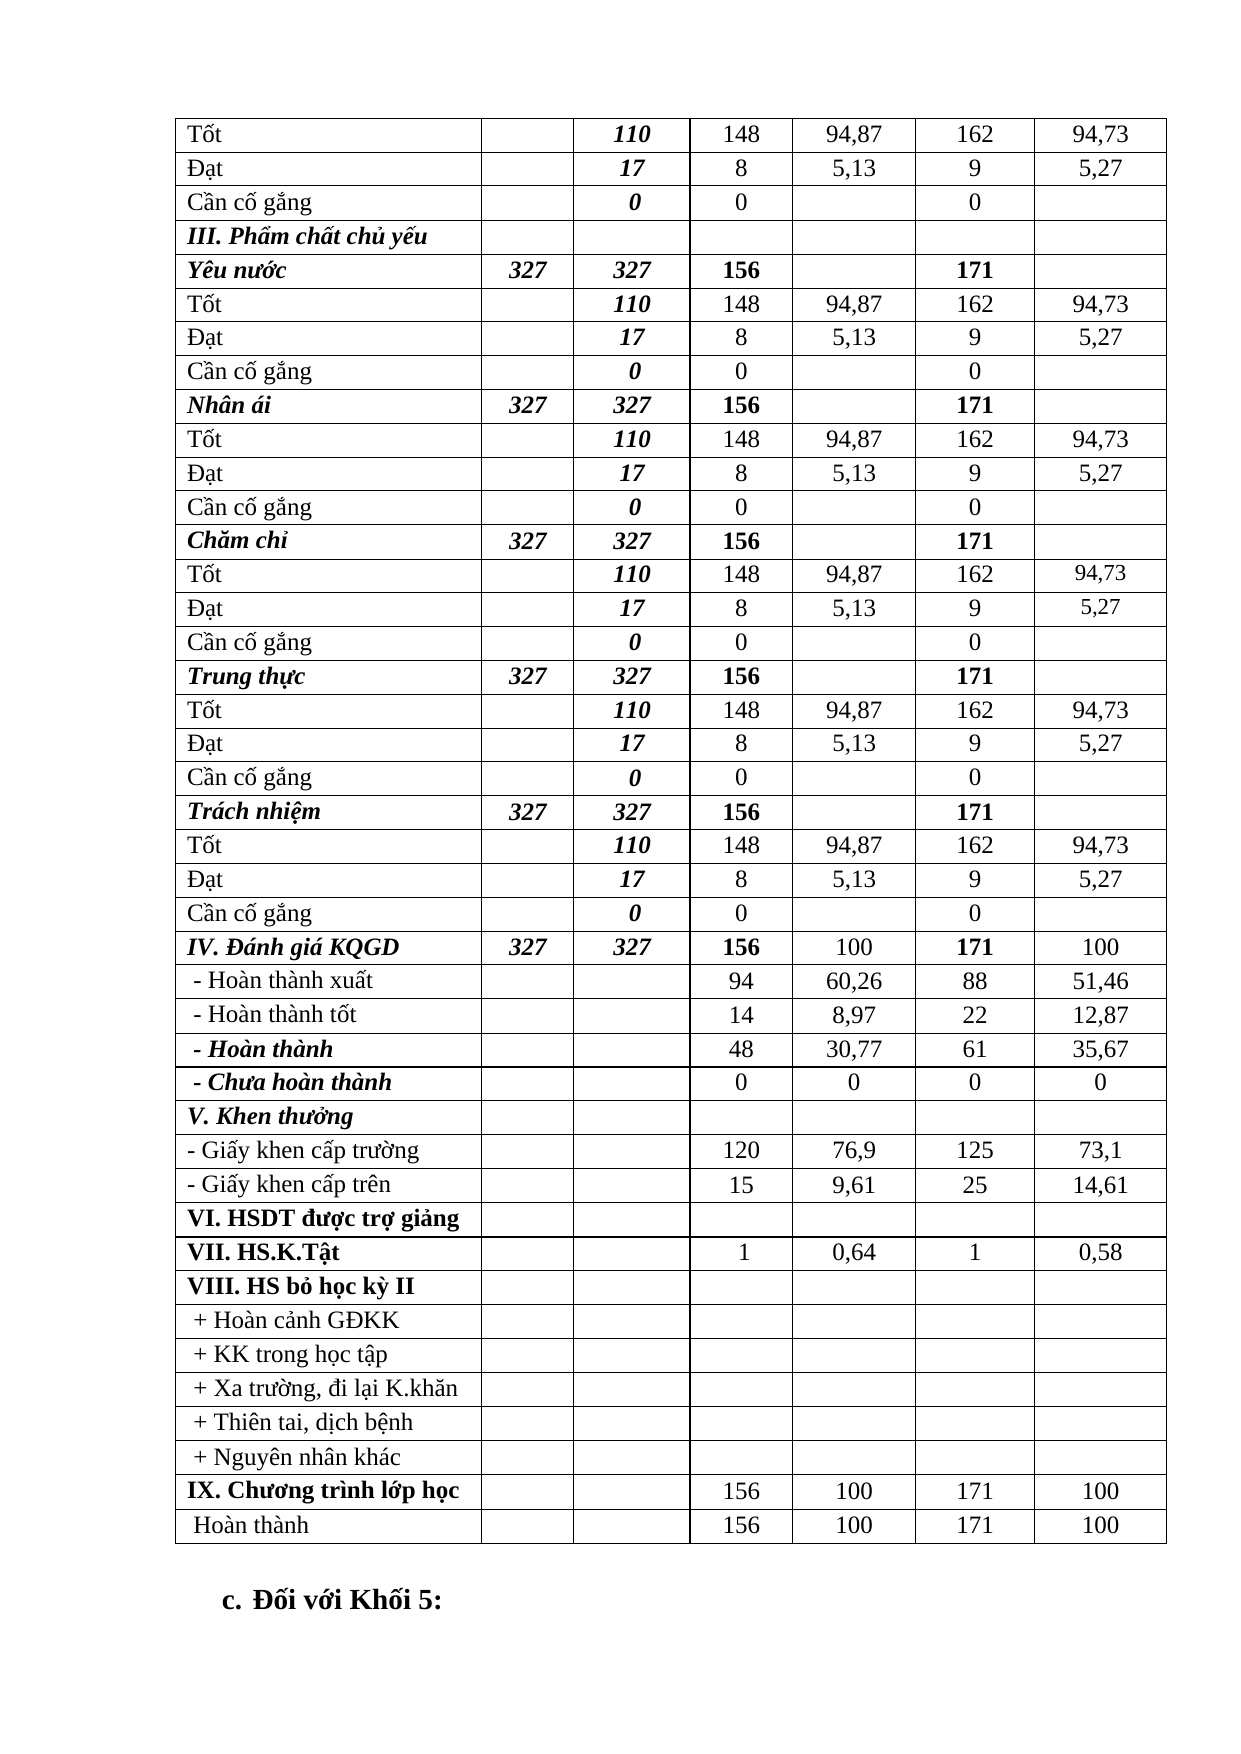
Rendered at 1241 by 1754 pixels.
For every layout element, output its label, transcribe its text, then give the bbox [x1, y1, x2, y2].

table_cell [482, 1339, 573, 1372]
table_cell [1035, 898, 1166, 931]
table_cell 327 [574, 661, 689, 694]
table_cell Đạt [176, 593, 481, 626]
table_cell [482, 221, 573, 253]
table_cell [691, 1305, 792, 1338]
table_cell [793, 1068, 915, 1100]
table_cell [482, 153, 573, 185]
table_cell 5,27 [1035, 458, 1166, 490]
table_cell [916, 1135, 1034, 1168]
table_cell 162 [916, 560, 1034, 592]
table_cell 8 [691, 153, 792, 185]
table_cell [916, 221, 1034, 253]
table_cell 5,13 [793, 153, 915, 185]
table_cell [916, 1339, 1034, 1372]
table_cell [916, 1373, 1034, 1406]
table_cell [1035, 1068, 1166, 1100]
table_cell 0 [916, 186, 1034, 219]
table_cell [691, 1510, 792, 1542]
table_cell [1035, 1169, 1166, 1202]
table_cell 327 [574, 525, 689, 558]
table_cell 94,87 [793, 119, 915, 152]
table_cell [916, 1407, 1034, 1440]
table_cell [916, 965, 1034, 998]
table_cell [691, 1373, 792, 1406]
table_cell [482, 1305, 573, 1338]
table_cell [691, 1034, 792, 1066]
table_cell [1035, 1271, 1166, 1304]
table_cell 8 [691, 322, 792, 355]
table_cell 0 [574, 491, 689, 524]
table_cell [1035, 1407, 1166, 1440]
table_cell Cần cố gắng [176, 627, 481, 660]
table_cell [1035, 390, 1166, 423]
table_cell 17 [574, 458, 689, 490]
table_cell 17 [574, 322, 689, 355]
table_cell Trung thực [176, 661, 481, 694]
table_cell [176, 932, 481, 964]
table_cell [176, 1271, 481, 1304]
table_cell Yêu nước [176, 255, 481, 288]
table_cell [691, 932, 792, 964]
table_cell [1035, 627, 1166, 660]
table_cell [482, 458, 573, 490]
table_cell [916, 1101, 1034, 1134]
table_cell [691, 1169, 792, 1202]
table_cell [793, 255, 915, 288]
table_cell 156 [691, 525, 792, 558]
table_cell 148 [691, 289, 792, 321]
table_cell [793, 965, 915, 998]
table_cell 0 [691, 356, 792, 389]
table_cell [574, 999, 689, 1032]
table_cell 0 [916, 491, 1034, 524]
table_cell 94,87 [793, 830, 915, 863]
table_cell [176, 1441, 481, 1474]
table_cell [1035, 255, 1166, 288]
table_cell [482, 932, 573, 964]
table_cell [482, 695, 573, 727]
table_cell 0 [691, 491, 792, 524]
table_cell 0 [916, 762, 1034, 795]
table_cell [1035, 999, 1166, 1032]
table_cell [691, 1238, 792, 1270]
table_cell [482, 762, 573, 795]
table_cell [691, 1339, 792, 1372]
table_cell 94,87 [793, 560, 915, 592]
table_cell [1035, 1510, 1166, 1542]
table_cell [1035, 525, 1166, 558]
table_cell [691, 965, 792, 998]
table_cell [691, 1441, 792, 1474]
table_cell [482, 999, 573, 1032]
table_cell 156 [691, 390, 792, 423]
table_cell 5,27 [1035, 729, 1166, 761]
table_cell [1035, 356, 1166, 389]
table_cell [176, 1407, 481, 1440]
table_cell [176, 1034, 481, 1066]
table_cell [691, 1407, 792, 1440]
table_cell 148 [691, 119, 792, 152]
table_cell 0 [574, 762, 689, 795]
table_cell 162 [916, 119, 1034, 152]
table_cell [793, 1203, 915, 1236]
table_cell [482, 560, 573, 592]
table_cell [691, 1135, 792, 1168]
table_cell 327 [574, 390, 689, 423]
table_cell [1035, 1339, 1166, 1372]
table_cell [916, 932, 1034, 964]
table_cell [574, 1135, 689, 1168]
table_cell [1035, 221, 1166, 253]
table_cell [482, 491, 573, 524]
table_cell 17 [574, 864, 689, 897]
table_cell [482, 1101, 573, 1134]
table_cell 327 [482, 390, 573, 423]
list Đối với Khối 5: [177, 1582, 1122, 1616]
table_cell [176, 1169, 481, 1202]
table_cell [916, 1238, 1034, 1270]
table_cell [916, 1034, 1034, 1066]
table_cell 5,13 [793, 458, 915, 490]
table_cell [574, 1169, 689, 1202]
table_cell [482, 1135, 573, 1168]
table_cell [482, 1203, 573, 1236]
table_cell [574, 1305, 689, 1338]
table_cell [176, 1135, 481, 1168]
table_cell [482, 898, 573, 931]
table_cell 0 [574, 356, 689, 389]
table_cell 17 [574, 593, 689, 626]
table_cell [793, 898, 915, 931]
table_cell [482, 864, 573, 897]
table_cell 0 [691, 762, 792, 795]
table_cell [482, 289, 573, 321]
table_cell 5,13 [793, 322, 915, 355]
table_cell 148 [691, 695, 792, 727]
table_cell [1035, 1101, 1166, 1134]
table_cell 8 [691, 593, 792, 626]
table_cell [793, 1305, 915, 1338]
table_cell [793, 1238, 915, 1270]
table_cell 94,73 [1035, 695, 1166, 727]
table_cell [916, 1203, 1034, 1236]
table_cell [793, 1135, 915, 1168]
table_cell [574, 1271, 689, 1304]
table_cell 5,27 [1035, 864, 1166, 897]
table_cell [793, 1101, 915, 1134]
table_cell [482, 627, 573, 660]
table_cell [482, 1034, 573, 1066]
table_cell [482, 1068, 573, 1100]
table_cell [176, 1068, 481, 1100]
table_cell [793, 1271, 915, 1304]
table_cell [691, 221, 792, 253]
table_cell Tốt [176, 830, 481, 863]
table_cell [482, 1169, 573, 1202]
table_cell 162 [916, 830, 1034, 863]
table_cell 94,73 [1035, 560, 1166, 592]
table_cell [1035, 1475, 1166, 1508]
table_cell 162 [916, 424, 1034, 457]
table_cell [482, 593, 573, 626]
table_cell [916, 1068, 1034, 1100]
table_cell Đạt [176, 729, 481, 761]
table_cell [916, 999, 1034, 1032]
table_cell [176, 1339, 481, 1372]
table_cell [1035, 762, 1166, 795]
table_cell 8 [691, 729, 792, 761]
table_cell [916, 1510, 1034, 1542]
table_cell 110 [574, 289, 689, 321]
table_cell [793, 356, 915, 389]
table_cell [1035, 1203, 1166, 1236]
table_cell 171 [916, 525, 1034, 558]
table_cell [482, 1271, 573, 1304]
table_cell Cần cố gắng [176, 186, 481, 219]
table_cell Tốt [176, 119, 481, 152]
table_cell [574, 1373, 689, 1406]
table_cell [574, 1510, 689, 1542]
table_cell 171 [916, 661, 1034, 694]
table_cell 0 [916, 627, 1034, 660]
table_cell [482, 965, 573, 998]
table_cell 9 [916, 322, 1034, 355]
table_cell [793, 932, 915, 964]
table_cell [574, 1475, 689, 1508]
table_cell 0 [574, 898, 689, 931]
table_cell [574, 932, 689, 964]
table_cell 9 [916, 729, 1034, 761]
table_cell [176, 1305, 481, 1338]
table_cell 156 [691, 255, 792, 288]
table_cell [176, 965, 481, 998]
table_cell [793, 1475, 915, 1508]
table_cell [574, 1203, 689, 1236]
table_cell [793, 186, 915, 219]
table_cell 0 [691, 186, 792, 219]
table_cell [482, 322, 573, 355]
table_cell [1035, 796, 1166, 829]
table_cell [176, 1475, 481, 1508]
table_cell Tốt [176, 289, 481, 321]
table_cell [793, 221, 915, 253]
table_cell 94,73 [1035, 830, 1166, 863]
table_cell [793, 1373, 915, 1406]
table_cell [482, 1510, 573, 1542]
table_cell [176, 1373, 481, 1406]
table_cell 0 [691, 627, 792, 660]
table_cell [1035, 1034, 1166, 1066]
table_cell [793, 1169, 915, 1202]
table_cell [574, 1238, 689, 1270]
table_cell [482, 356, 573, 389]
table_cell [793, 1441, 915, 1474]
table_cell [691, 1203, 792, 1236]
table_cell 5,13 [793, 729, 915, 761]
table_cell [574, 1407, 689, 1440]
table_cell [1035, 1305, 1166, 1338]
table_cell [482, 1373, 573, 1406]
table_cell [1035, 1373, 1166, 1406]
table_cell [793, 525, 915, 558]
table_cell Tốt [176, 424, 481, 457]
table_cell 5,27 [1035, 153, 1166, 185]
table_cell Cần cố gắng [176, 898, 481, 931]
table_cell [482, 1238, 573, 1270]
table_cell 94,87 [793, 695, 915, 727]
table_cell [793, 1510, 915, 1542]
table_cell 0 [691, 898, 792, 931]
table_cell 171 [916, 255, 1034, 288]
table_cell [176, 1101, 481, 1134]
table_cell [793, 491, 915, 524]
table_cell 162 [916, 695, 1034, 727]
table_cell 94,87 [793, 289, 915, 321]
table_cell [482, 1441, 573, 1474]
table_cell Đạt [176, 458, 481, 490]
table_cell 0 [574, 186, 689, 219]
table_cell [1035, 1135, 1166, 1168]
table_cell [793, 627, 915, 660]
table_cell 110 [574, 560, 689, 592]
table_cell 327 [482, 661, 573, 694]
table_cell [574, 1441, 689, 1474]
table_cell 8 [691, 864, 792, 897]
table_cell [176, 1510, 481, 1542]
table_cell [482, 186, 573, 219]
table_cell 5,13 [793, 593, 915, 626]
table_cell [574, 221, 689, 253]
table_cell 9 [916, 864, 1034, 897]
table_cell Trách nhiệm [176, 796, 481, 829]
table_cell [793, 390, 915, 423]
table_cell 327 [482, 796, 573, 829]
table_cell Nhân ái [176, 390, 481, 423]
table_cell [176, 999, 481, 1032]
table_cell 9 [916, 153, 1034, 185]
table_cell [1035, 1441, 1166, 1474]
table_cell [793, 661, 915, 694]
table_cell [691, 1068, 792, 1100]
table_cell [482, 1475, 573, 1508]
table_cell III. Phẩm chất chủ yếu [176, 221, 481, 253]
table_cell [482, 119, 573, 152]
table_cell [793, 762, 915, 795]
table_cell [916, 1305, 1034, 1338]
table_cell 162 [916, 289, 1034, 321]
table_cell 110 [574, 830, 689, 863]
table_cell 9 [916, 593, 1034, 626]
table_cell 110 [574, 424, 689, 457]
table_cell 148 [691, 830, 792, 863]
table_cell 8 [691, 458, 792, 490]
table_cell Đạt [176, 864, 481, 897]
table_cell Cần cố gắng [176, 491, 481, 524]
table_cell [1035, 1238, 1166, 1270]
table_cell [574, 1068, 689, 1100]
table_cell 17 [574, 729, 689, 761]
table_cell [482, 830, 573, 863]
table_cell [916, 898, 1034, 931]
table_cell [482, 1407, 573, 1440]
table_cell 156 [691, 796, 792, 829]
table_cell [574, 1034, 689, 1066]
table_cell 0 [574, 627, 689, 660]
table_cell Chăm chỉ [176, 525, 481, 558]
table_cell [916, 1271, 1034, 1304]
table_cell 148 [691, 560, 792, 592]
table_cell 5,13 [793, 864, 915, 897]
table_cell [482, 729, 573, 761]
table_cell 94,73 [1035, 289, 1166, 321]
table_cell 9 [916, 458, 1034, 490]
table_cell [482, 424, 573, 457]
table_cell 5,27 [1035, 322, 1166, 355]
table_cell 5,27 [1035, 593, 1166, 626]
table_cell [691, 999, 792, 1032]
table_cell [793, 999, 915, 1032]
table_cell 94,73 [1035, 119, 1166, 152]
table_cell 156 [691, 661, 792, 694]
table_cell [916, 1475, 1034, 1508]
table_cell 110 [574, 119, 689, 152]
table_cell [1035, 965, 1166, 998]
table_cell 327 [482, 255, 573, 288]
table_cell [1035, 491, 1166, 524]
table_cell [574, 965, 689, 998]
table_cell 110 [574, 695, 689, 727]
table_cell 327 [482, 525, 573, 558]
table_cell Cần cố gắng [176, 356, 481, 389]
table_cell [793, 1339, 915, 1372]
table_cell Đạt [176, 322, 481, 355]
table_cell 94,87 [793, 424, 915, 457]
table_cell [793, 796, 915, 829]
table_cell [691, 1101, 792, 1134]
table_cell 17 [574, 153, 689, 185]
table_cell 327 [574, 796, 689, 829]
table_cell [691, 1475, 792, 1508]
table_cell 94,73 [1035, 424, 1166, 457]
table_cell Tốt [176, 695, 481, 727]
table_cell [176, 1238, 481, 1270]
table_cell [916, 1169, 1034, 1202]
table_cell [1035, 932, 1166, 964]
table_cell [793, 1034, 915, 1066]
table_cell 0 [916, 356, 1034, 389]
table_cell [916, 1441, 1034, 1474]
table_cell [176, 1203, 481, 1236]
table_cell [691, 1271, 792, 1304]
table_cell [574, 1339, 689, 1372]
table_cell Cần cố gắng [176, 762, 481, 795]
table_cell 148 [691, 424, 792, 457]
table_cell [1035, 661, 1166, 694]
table_cell Đạt [176, 153, 481, 185]
table_cell Tốt [176, 560, 481, 592]
table_cell 171 [916, 796, 1034, 829]
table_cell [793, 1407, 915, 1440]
table_cell 327 [574, 255, 689, 288]
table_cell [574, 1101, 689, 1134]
table_cell 171 [916, 390, 1034, 423]
table_cell [1035, 186, 1166, 219]
